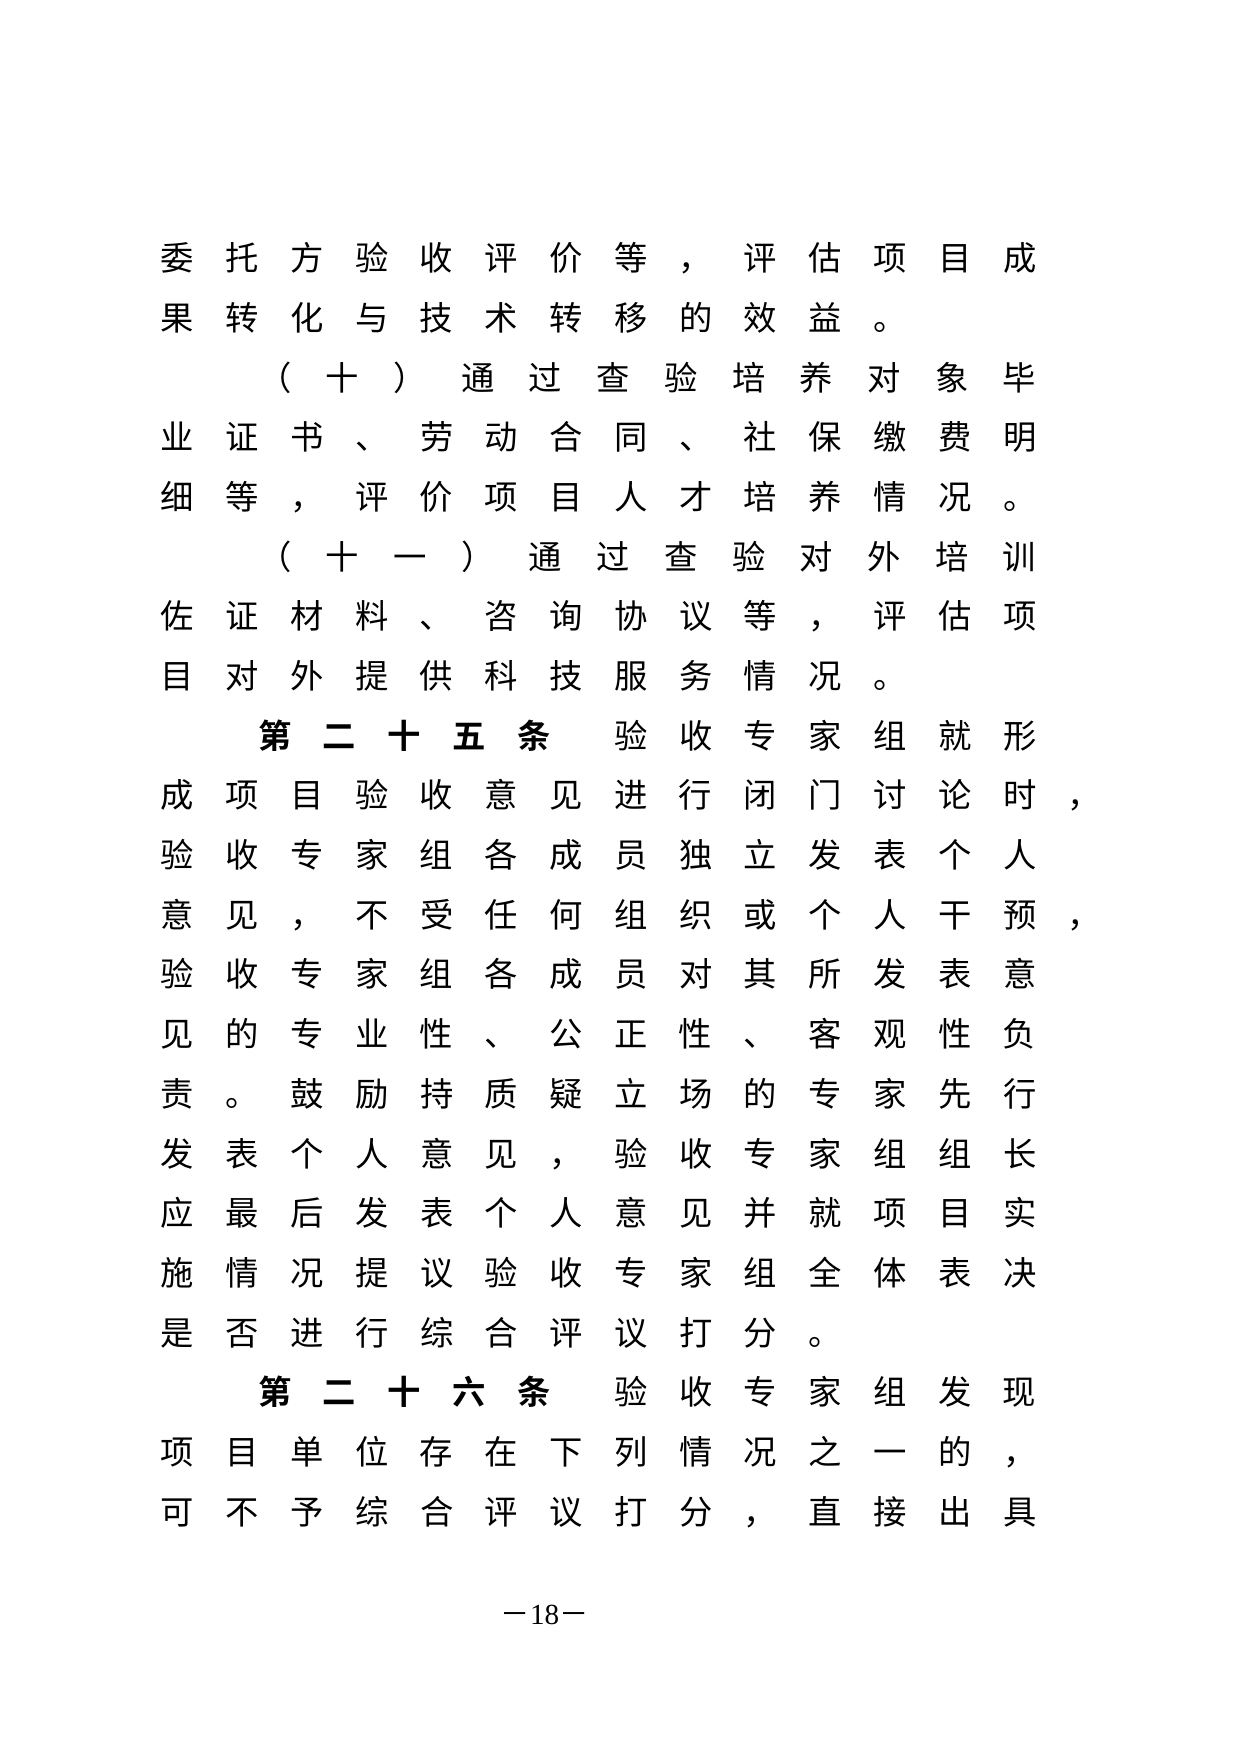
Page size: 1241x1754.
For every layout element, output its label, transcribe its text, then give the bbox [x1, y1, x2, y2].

text （十一）通过查验对外培训佐证材料、咨询协议等，评估项目对外提供科技服务情况。 [161, 525, 1068, 704]
text （十）通过查验培养对象毕业证书、劳动合同、社保缴费明细等，评价项目人才培养情况。 [161, 346, 1068, 525]
text 第二十六条 验收专家组发现项目单位存在下列情况之一的，可不予综合评议打分，直接出具项目验收不合格意见： [161, 1360, 1068, 1539]
text 第二十五条 验收专家组就形成项目验收意见进行闭门讨论时，验收专家组各成员独立发表个人意见，不受任何组织或个人干预，验收专家组各成员对其所发表意见的专业性、公正性、客观性负责。鼓励持质疑立场的专家先行发表个人意见，验收专家组组长应最后发表个人意见并就项目实施情况提议验收专家组全体表决是否进行综合评议打分。 [161, 704, 1068, 1360]
text （九）通过核查项目成果转化或技术转移的有偿转让收益、委托方验收评价等，评估项目成果转化与技术转移的效益。 [161, 226, 1068, 346]
